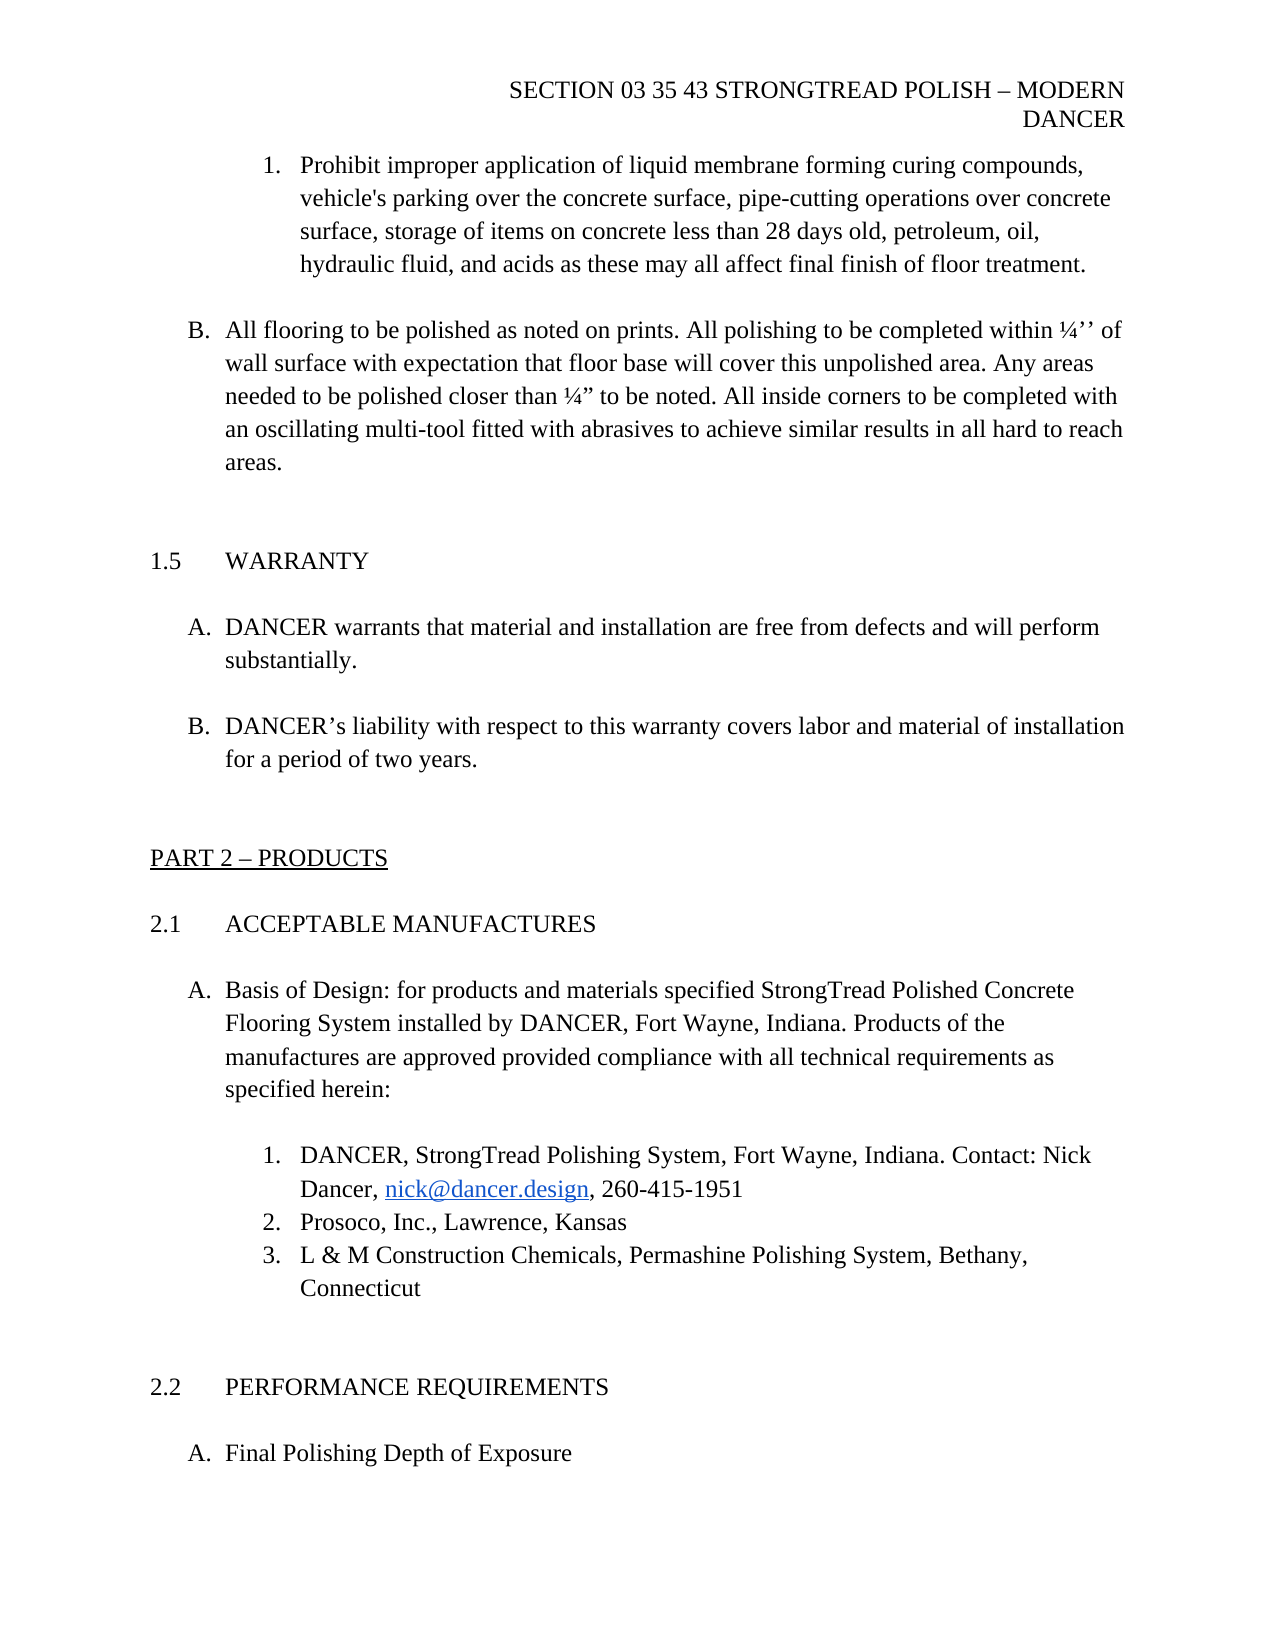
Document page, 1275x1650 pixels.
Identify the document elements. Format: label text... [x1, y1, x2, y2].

text 1.5 WARRANTY [150, 546, 1125, 575]
text PART 2 – PRODUCTS [150, 843, 1125, 872]
list All flooring to be polished as noted on prints. All polishing to be completed within ¼’’ of wall surface with expectation that floor base will cover this unpolished area. Any areas needed to be polished closer than ¼” to be noted. All inside corners to be completed with an oscillating multi-tool fitted with abrasives to achieve similar results in all hard to reach areas. [187, 315, 1125, 476]
list Basis of Design: for products and materials specified StrongTread Polished Concrete Flooring System installed by DANCER, Fort Wayne, Indiana. Products of the manufactures are approved provided compliance with all technical requirements as specified herein: [187, 976, 1125, 1103]
list Final Polishing Depth of Exposure [187, 1438, 1125, 1467]
list Prohibit improper application of liquid membrane forming curing compounds, vehicle's parking over the concrete surface, pipe-cutting operations over concrete surface, storage of items on concrete less than 28 days old, petroleum, oil, hydraulic fluid, and acids as these may all affect final finish of floor treatment. [262, 150, 1125, 278]
text 2.2 PERFORMANCE REQUIREMENTS [150, 1372, 1125, 1401]
list Prosoco, Inc., Lawrence, Kansas [262, 1207, 1125, 1235]
list DANCER warrants that material and installation are free from defects and will perform substantially. [187, 612, 1125, 674]
list L & M Construction Chemicals, Permashine Polishing System, Bethany, Connecticut [262, 1240, 1125, 1301]
list DANCER, StrongTread Polishing System, Fort Wayne, Indiana. Contact: Nick Dancer, nick@dancer.design, 260-415-1951 [262, 1141, 1125, 1202]
text 2.1 ACCEPTABLE MANUFACTURES [150, 909, 1125, 938]
list DANCER’s liability with respect to this warranty covers labor and material of installation for a period of two years. [187, 711, 1125, 773]
